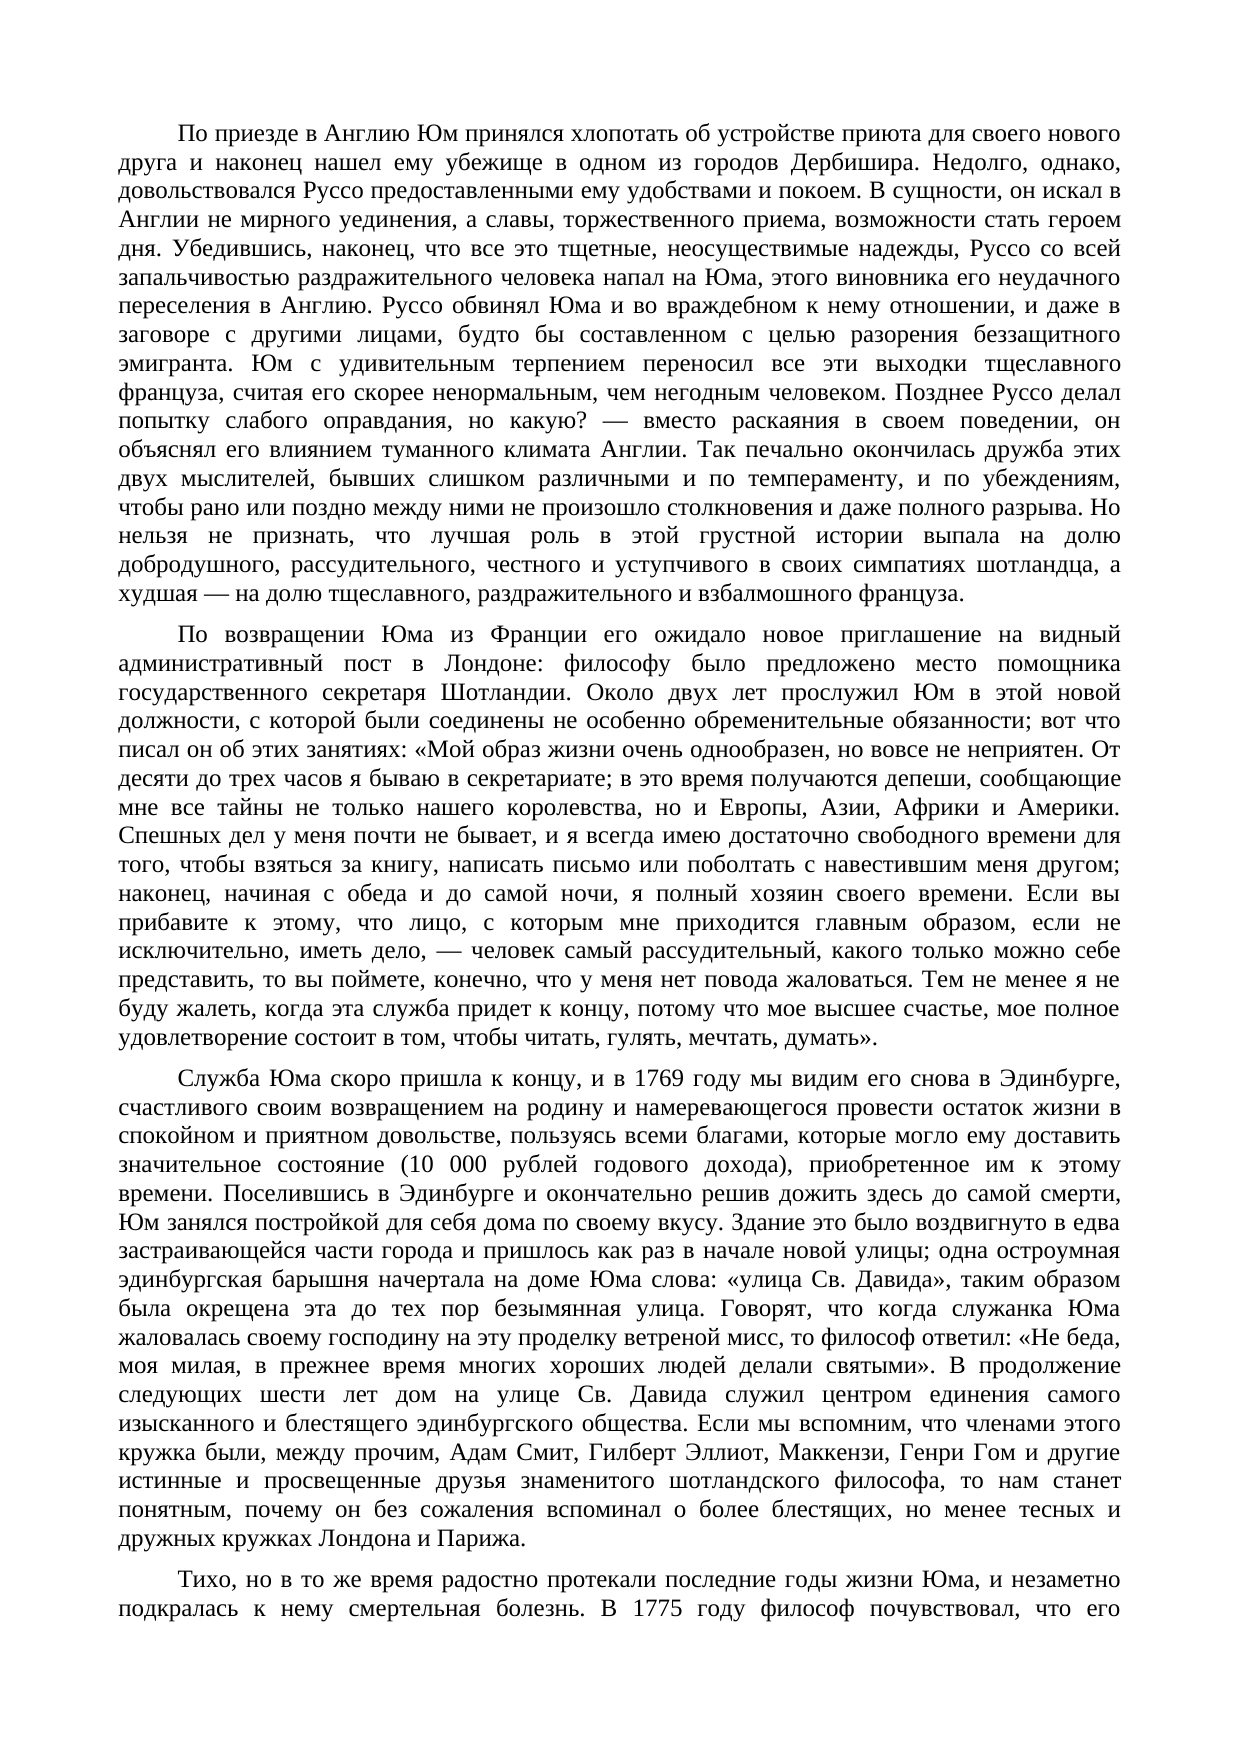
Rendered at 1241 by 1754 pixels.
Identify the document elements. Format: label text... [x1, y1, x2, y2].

text По приезде в Англию Юм принялся хлопотать об устройстве приюта для своего нового друга и наконец нашел ему убежище в одном из городов Дербишира. Недолго, однако, довольствовался Руссо предоставленными ему удобствами и покоем. В сущности, он искал в Англии не мирного уединения, а славы, торжественного приема, возможности стать героем дня. Убедившись, наконец, что все это тщетные, неосуществимые надежды, Руссо со всей запальчивостью раздражительного человека напал на Юма, этого виновника его неудачного переселения в Англию. Руссо обвинял Юма и во враждебном к нему отношении, и даже в заговоре с другими лицами, будто бы составленном с целью разорения беззащитного эмигранта. Юм с удивительным терпением переносил все эти выходки тщеславного француза, считая его скорее ненормальным, чем негодным человеком. Позднее Руссо делал попытку слабого оправдания, но какую? — вместо раскаяния в своем поведении, он объяснял его влиянием туманного климата Англии. Так печально окончилась дружба этих двух мыслителей, бывших слишком различными и по темпераменту, и по убеждениям, чтобы рано или поздно между ними не произошло столкновения и даже полного разрыва. Но нельзя не признать, что лучшая роль в этой грустной истории выпала на долю добродушного, рассудительного, честного и уступчивого в своих симпатиях шотландца, а худшая — на долю тщеславного, раздражительного и взбалмошного француза. [118, 118, 1122, 607]
text Служба Юма скоро пришла к концу, и в 1769 году мы видим его снова в Эдинбурге, счастливого своим возвращением на родину и намеревающегося провести остаток жизни в спокойном и приятном довольстве, пользуясь всеми благами, которые могло ему доставить значительное состояние (10 000 рублей годового дохода), приобретенное им к этому времени. Поселившись в Эдинбурге и окончательно решив дожить здесь до самой смерти, Юм занялся постройкой для себя дома по своему вкусу. Здание это было воздвигнуто в едва застраивающейся части города и пришлось как раз в начале новой улицы; одна остроумная эдинбургская барышня начертала на доме Юма слова: «улица Св. Давида», таким образом была окрещена эта до тех пор безымянная улица. Говорят, что когда служанка Юма жаловалась своему господину на эту проделку ветреной мисс, то философ ответил: «Не беда, моя милая, в прежнее время многих хороших людей делали святыми». В продолжение следующих шести лет дом на улице Св. Давида служил центром единения самого изысканного и блестящего эдинбургского общества. Если мы вспомним, что членами этого кружка были, между прочим, Адам Смит, Гилберт Эллиот, Маккензи, Генри Гом и другие истинные и просвещенные друзья знаменитого шотландского философа, то нам станет понятным, почему он без сожаления вспоминал о более блестящих, но менее тесных и дружных кружках Лондона и Парижа. [118, 1063, 1122, 1552]
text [118, 1564, 1122, 1622]
text По возвращении Юма из Франции его ожидало новое приглашение на видный административный пост в Лондоне: философу было предложено место помощника государственного секретаря Шотландии. Около двух лет прослужил Юм в этой новой должности, с которой были соединены не особенно обременительные обязанности; вот что писал он об этих занятиях: «Мой образ жизни очень однообразен, но вовсе не неприятен. От десяти до трех часов я бываю в секретариате; в это время получаются депеши, сообщающие мне все тайны не только нашего королевства, но и Европы, Азии, Африки и Америки. Спешных дел у меня почти не бывает, и я всегда имею достаточно свободного времени для того, чтобы взяться за книгу, написать письмо или поболтать с навестившим меня другом; наконец, начиная с обеда и до самой ночи, я полный хозяин своего времени. Если вы прибавите к этому, что лицо, с которым мне приходится главным образом, если не исключительно, иметь дело, — человек самый рассудительный, какого только можно себе представить, то вы поймете, конечно, что у меня нет повода жаловаться. Тем не менее я не буду жалеть, когда эта служба придет к концу, потому что мое высшее счастье, мое полное удовлетворение состоит в том, чтобы читать, гулять, мечтать, думать». [118, 619, 1122, 1051]
